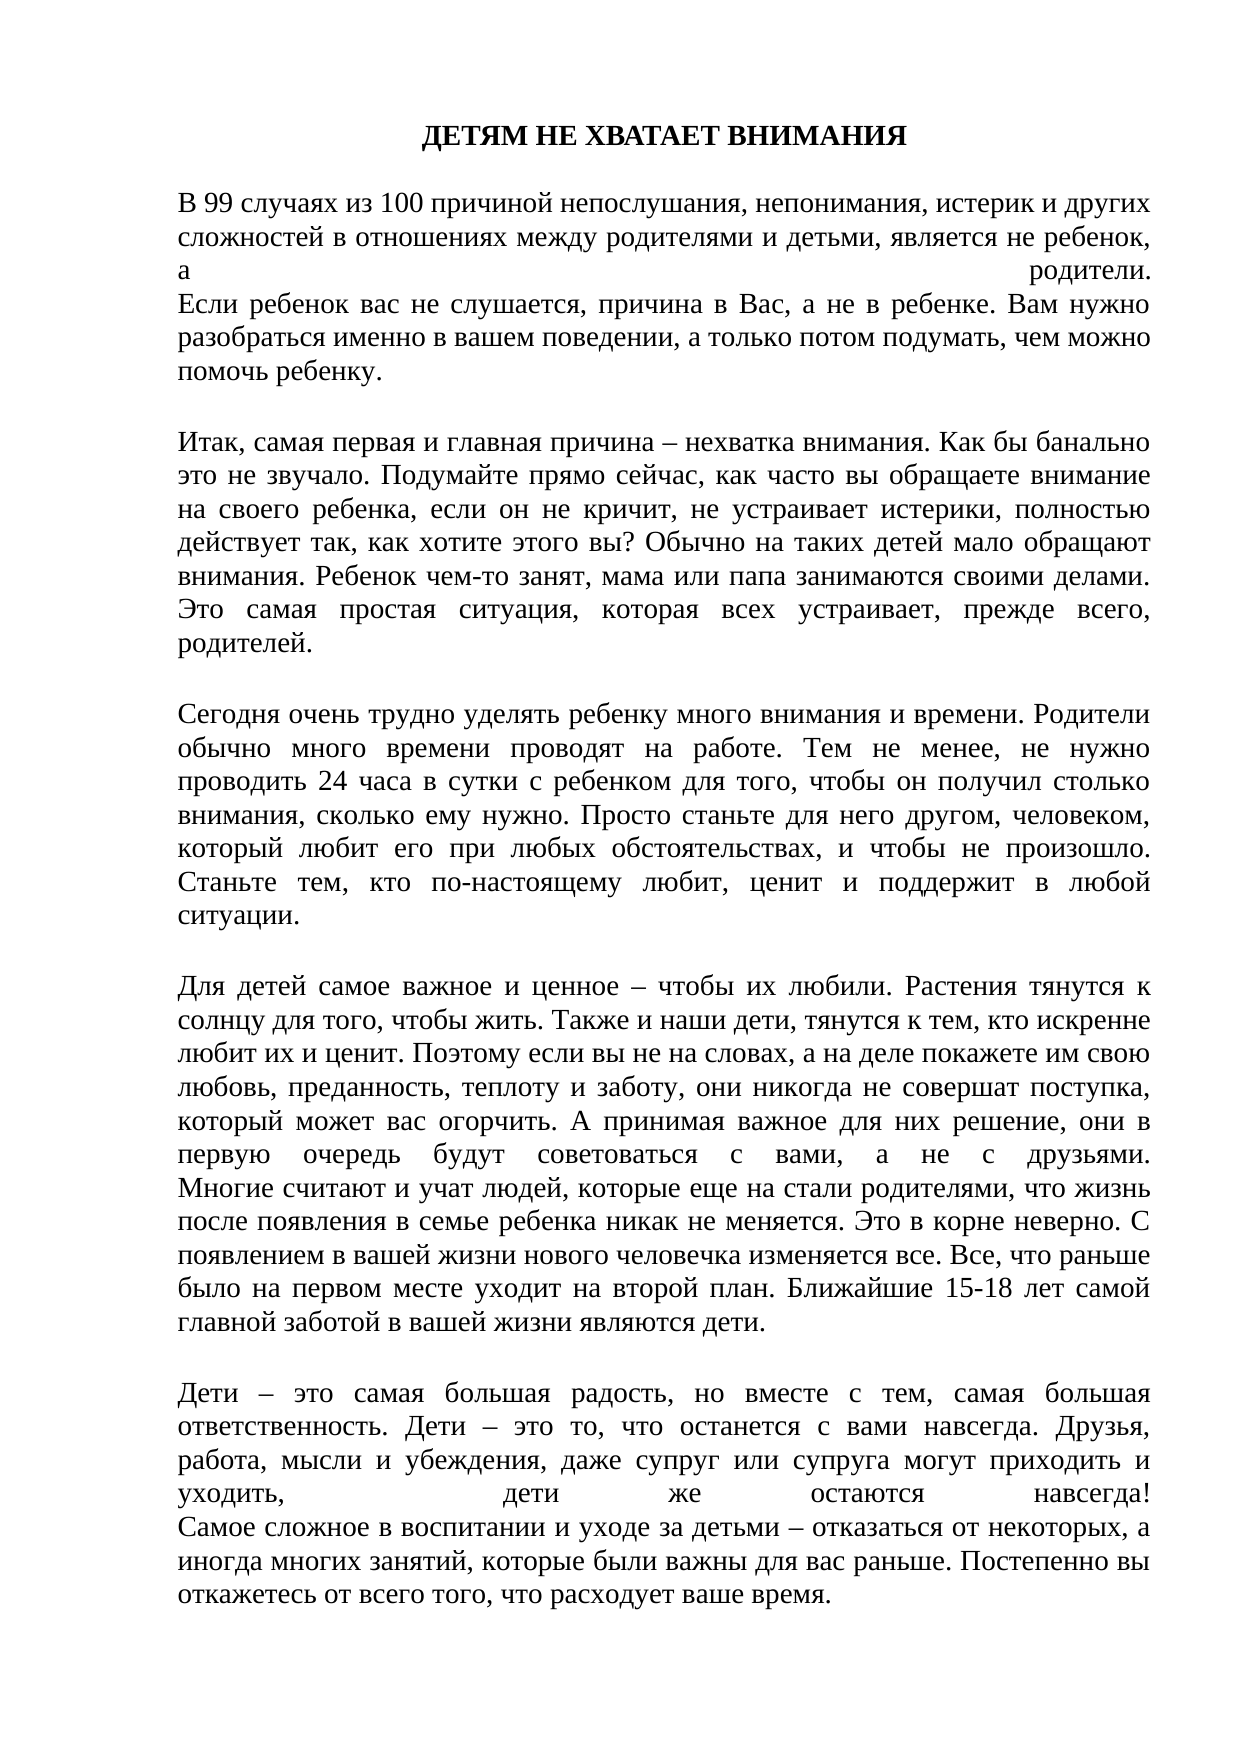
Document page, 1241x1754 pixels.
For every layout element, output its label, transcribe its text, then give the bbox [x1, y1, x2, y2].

text Сегодня очень трудно уделять ребенку много внимания и времени. Родители обычно много времени проводят на работе. Тем не менее, не нужно проводить 24 часа в сутки с ребенком для того, чтобы он получил столько внимания, сколько ему нужно. Просто станьте для него другом, человеком, который любит его при любых обстоятельствах, и чтобы не произошло. Станьте тем, кто по-настоящему любит, ценит и поддержит в любой ситуации. [177, 696, 1152, 931]
text ДЕТЯМ НЕ ХВАТАЕТ ВНИМАНИЯ [177, 118, 1152, 152]
text Итак, самая первая и главная причина – нехватка внимания. Как бы банально это не звучало. Подумайте прямо сейчас, как часто вы обращаете внимание на своего ребенка, если он не кричит, не устраивает истерики, полностью действует так, как хотите этого вы? Обычно на таких детей мало обращают внимания. Ребенок чем-то занят, мама или папа занимаются своими делами. Это самая простая ситуация, которая всех устраивает, прежде всего, родителей. [177, 424, 1152, 659]
text Для детей самое важное и ценное – чтобы их любили. Растения тянутся к солнцу для того, чтобы жить. Также и наши дети, тянутся к тем, кто искренне любит их и ценит. Поэтому если вы не на словах, а на деле покажете им свою любовь, преданность, теплоту и заботу, они никогда не совершат поступка, который может вас огорчить. А принимая важное для них решение, они в первую очередь будут советоваться с вами, а не с друзьями. Многие считают и учат людей, которые еще на стали родителями, что жизнь после появления в семье ребенка никак не меняется. Это в корне неверно. С появлением в вашей жизни нового человечка изменяется все. Все, что раньше было на первом месте уходит на второй план. Ближайшие 15-18 лет самой главной заботой в вашей жизни являются дети. [177, 968, 1152, 1337]
text В 99 случаях из 100 причиной непocлушания, непонимания, истерик и других сложностей в отношениях между родителями и детьми, является не ребенок, а родители. Если ребенок вас не слушается, причина в Вас, а не в ребенке. Вам нужно разобраться именно в вашем поведении, а только потом подумать, чем можно помочь ребенку. [177, 185, 1152, 386]
text Дети – это самая большая радость, но вместе с тем, самая большая ответственность. Дети – это то, что останется с вами навсeгда. Друзья, работа, мысли и убеждения, даже супруг или супруга могут приходить и уходить, дети же остаются навсeгда! Самое сложное в воспитании и уходе за детьми – отказаться от некоторых, а иногда многих занятий, которые были важны для вас раньше. Постепенно вы откажетесь от всего того, что расходует ваше время. [177, 1375, 1152, 1610]
